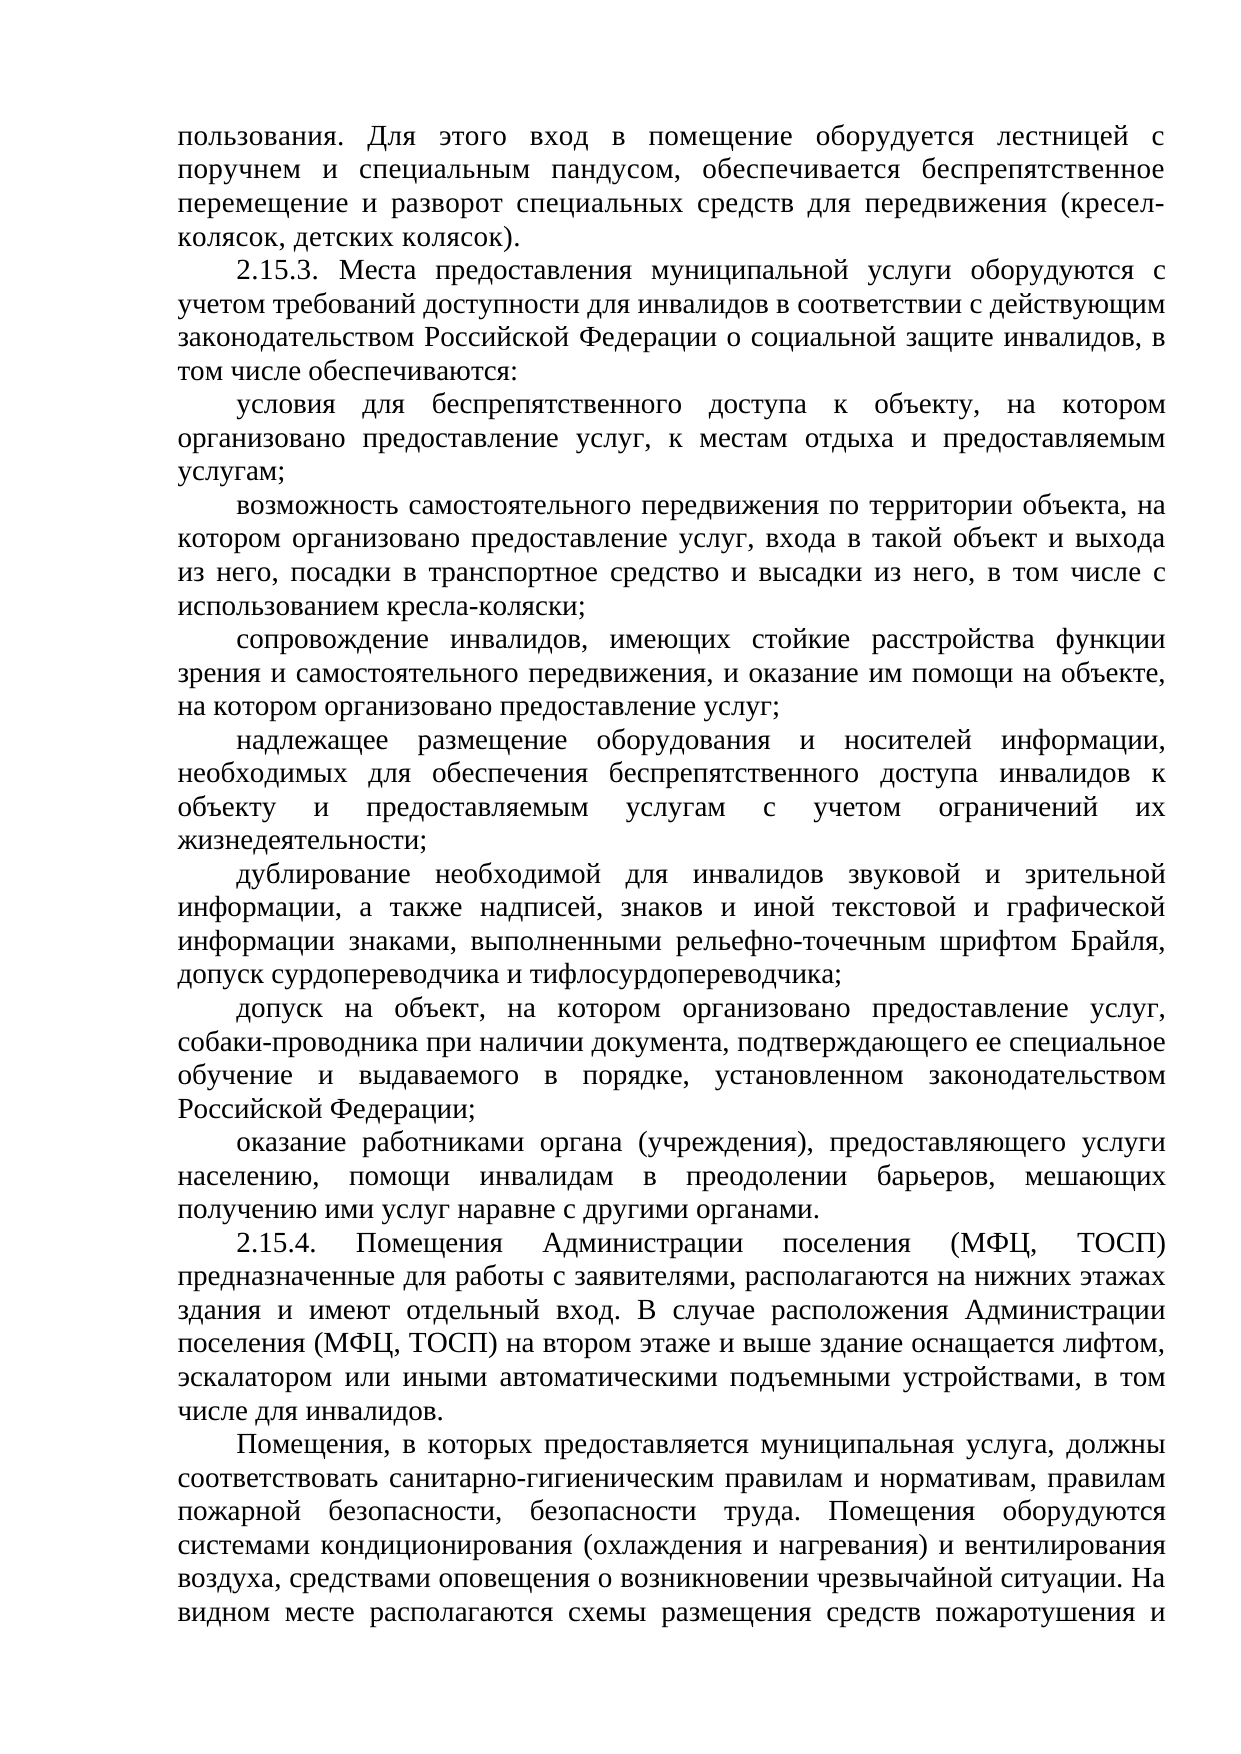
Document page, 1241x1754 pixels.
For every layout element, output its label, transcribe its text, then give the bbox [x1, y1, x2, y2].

text 2.15.4. Помещения Администрации поселения (МФЦ, ТОСП) предназначенные для работы с заявителями, располагаются на нижних этажах здания и имеют отдельный вход. В случае расположения Администрации поселения (МФЦ, ТОСП) на втором этаже и выше здание оснащается лифтом, эскалатором или иными автоматическими подъемными устройствами, в том числе для инвалидов. [177, 1225, 1167, 1426]
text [177, 1426, 1167, 1627]
text возможность самостоятельного передвижения по территории объекта, на котором организовано предоставление услуг, входа в такой объект и выхода из него, посадки в транспортное средство и высадки из него, в том числе с использованием кресла-коляски; [177, 487, 1167, 621]
text условия для беспрепятственного доступа к объекту, на котором организовано предоставление услуг, к местам отдыха и предоставляемым услугам; [177, 386, 1167, 487]
text дублирование необходимой для инвалидов звуковой и зрительной информации, а также надписей, знаков и иной текстовой и графической информации знаками, выполненными рельефно-точечным шрифтом Брайля, допуск сурдопереводчика и тифлосурдопереводчика; [177, 856, 1167, 990]
text сопровождение инвалидов, имеющих стойкие расстройства функции зрения и самостоятельного передвижения, и оказание им помощи на объекте, на котором организовано предоставление услуг; [177, 621, 1167, 722]
text 2.15.3. Места предоставления муниципальной услуги оборудуются с учетом требований доступности для инвалидов в соответствии с действующим законодательством Российской Федерации о социальной защите инвалидов, в том числе обеспечиваются: [177, 252, 1167, 386]
text надлежащее размещение оборудования и носителей информации, необходимых для обеспечения беспрепятственного доступа инвалидов к объекту и предоставляемым услугам с учетом ограничений их жизнедеятельности; [177, 722, 1167, 856]
text оказание работниками органа (учреждения), предоставляющего услуги населению, помощи инвалидам в преодолении барьеров, мешающих получению ими услуг наравне с другими органами. [177, 1124, 1167, 1225]
text допуск на объект, на котором организовано предоставление услуг, собаки-проводника при наличии документа, подтверждающего ее специальное обучение и выдаваемого в порядке, установленном законодательством Российской Федерации; [177, 990, 1167, 1124]
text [177, 118, 1167, 252]
